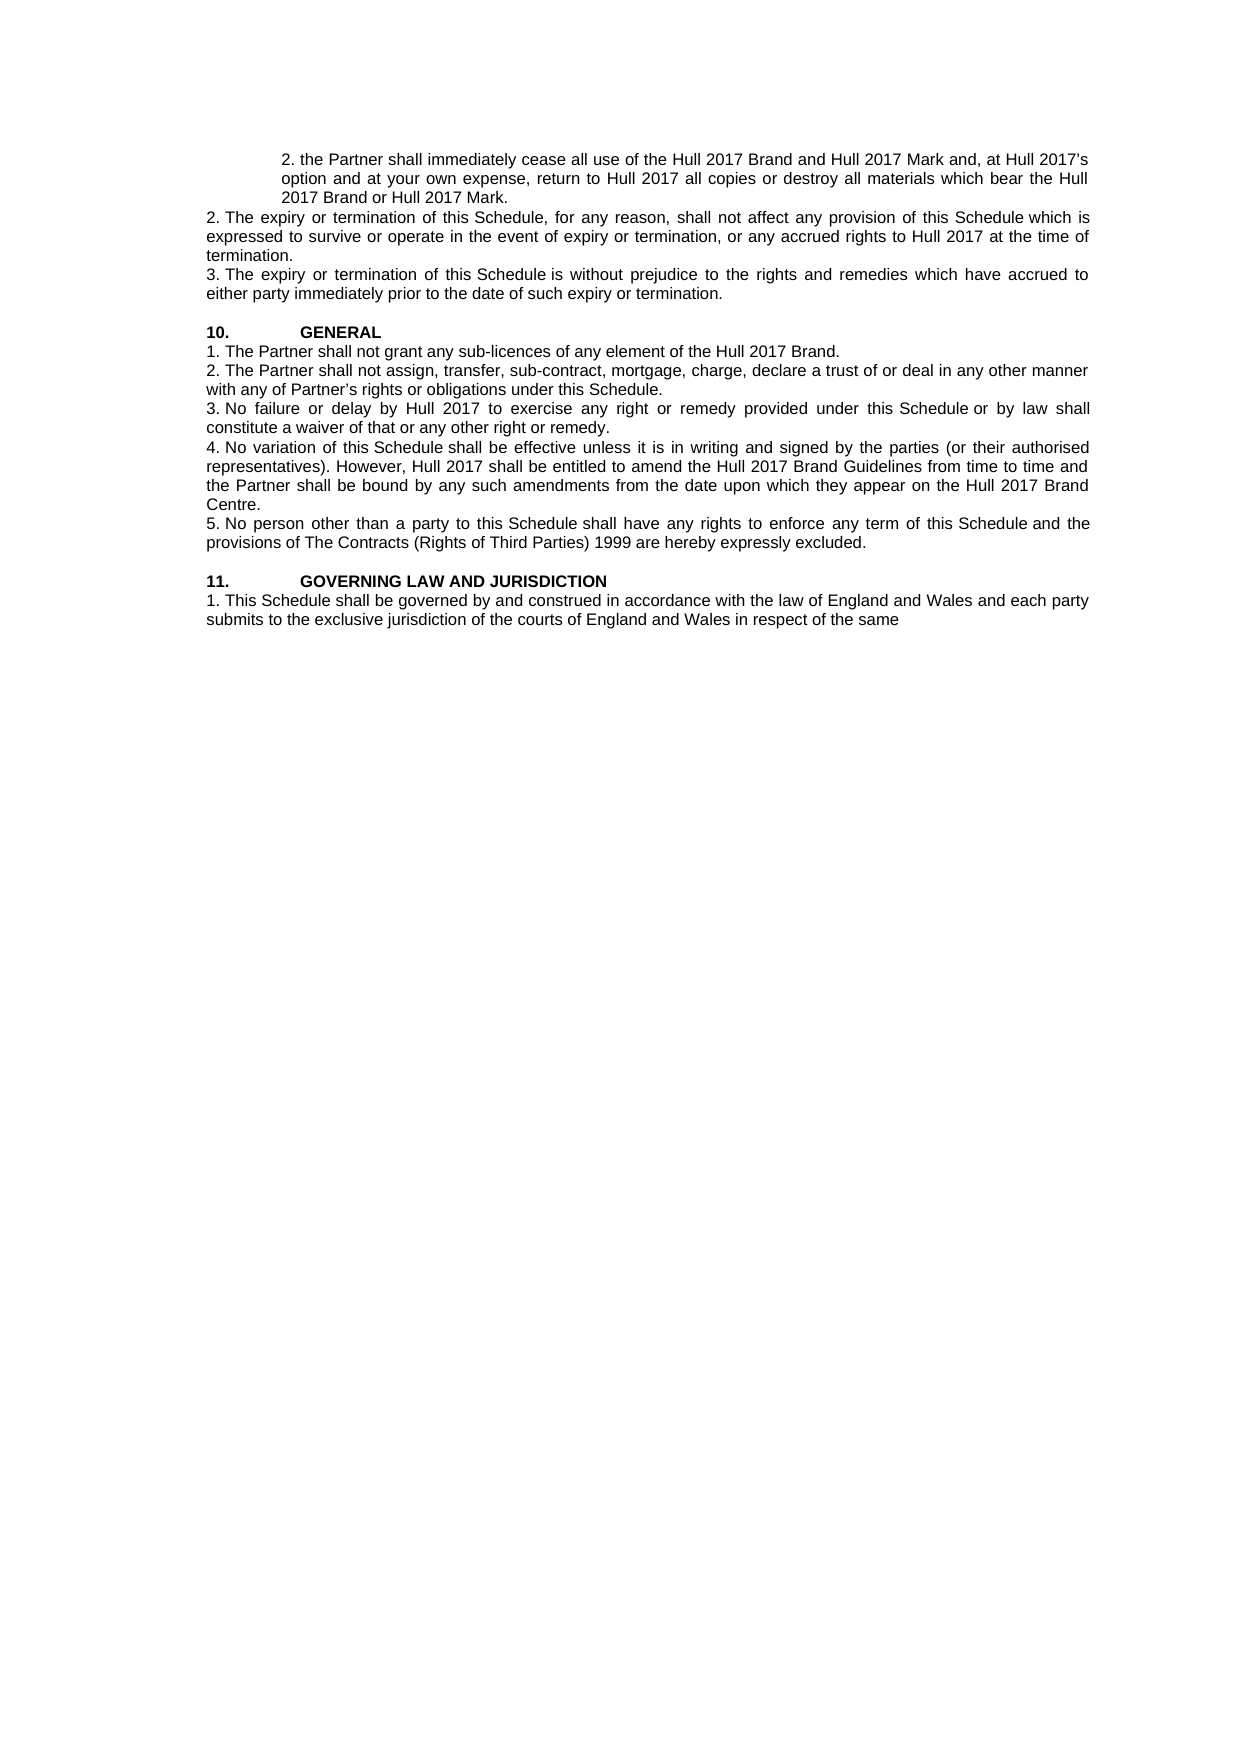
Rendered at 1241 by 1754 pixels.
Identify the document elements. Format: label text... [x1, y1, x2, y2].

list No failure or delay by Hull 2017 to exercise any right or remedy provided under this Schedule or by law shall constitute a waiver of that or any other right or remedy. [206, 399, 1090, 437]
list This Schedule shall be governed by and construed in accordance with the law of England and Wales and each party submits to the exclusive jurisdiction of the courts of England and Wales in respect of the same [206, 591, 1090, 629]
list The Partner shall not assign, transfer, sub-contract, mortgage, charge, declare a trust of or deal in any other manner with any of Partner’s rights or obligations under this Schedule. [206, 361, 1090, 399]
list No person other than a party to this Schedule shall have any rights to enforce any term of this Schedule and the provisions of The Contracts (Rights of Third Parties) 1999 are hereby expressly excluded. [206, 514, 1090, 552]
list the Partner shall immediately cease all use of the Hull 2017 Brand and Hull 2017 Mark and, at Hull 2017’s option and at your own expense, return to Hull 2017 all copies or destroy all materials which bear the Hull 2017 Brand or Hull 2017 Mark. [281, 150, 1090, 207]
list The expiry or termination of this Schedule, for any reason, shall not affect any provision of this Schedule which is expressed to survive or operate in the event of expiry or termination, or any accrued rights to Hull 2017 at the time of termination. [206, 207, 1090, 265]
list GENERAL [206, 322, 1090, 342]
list No variation of this Schedule shall be effective unless it is in writing and signed by the parties (or their authorised representatives). However, Hull 2017 shall be entitled to amend the Hull 2017 Brand Guidelines from time to time and the Partner shall be bound by any such amendments from the date upon which they appear on the Hull 2017 Brand Centre. [206, 437, 1090, 514]
list The Partner shall not grant any sub-licences of any element of the Hull 2017 Brand. [206, 342, 1090, 361]
list The expiry or termination of this Schedule is without prejudice to the rights and remedies which have accrued to either party immediately prior to the date of such expiry or termination. [206, 265, 1090, 303]
list GOVERNING LAW AND JURISDICTION [206, 572, 1090, 591]
